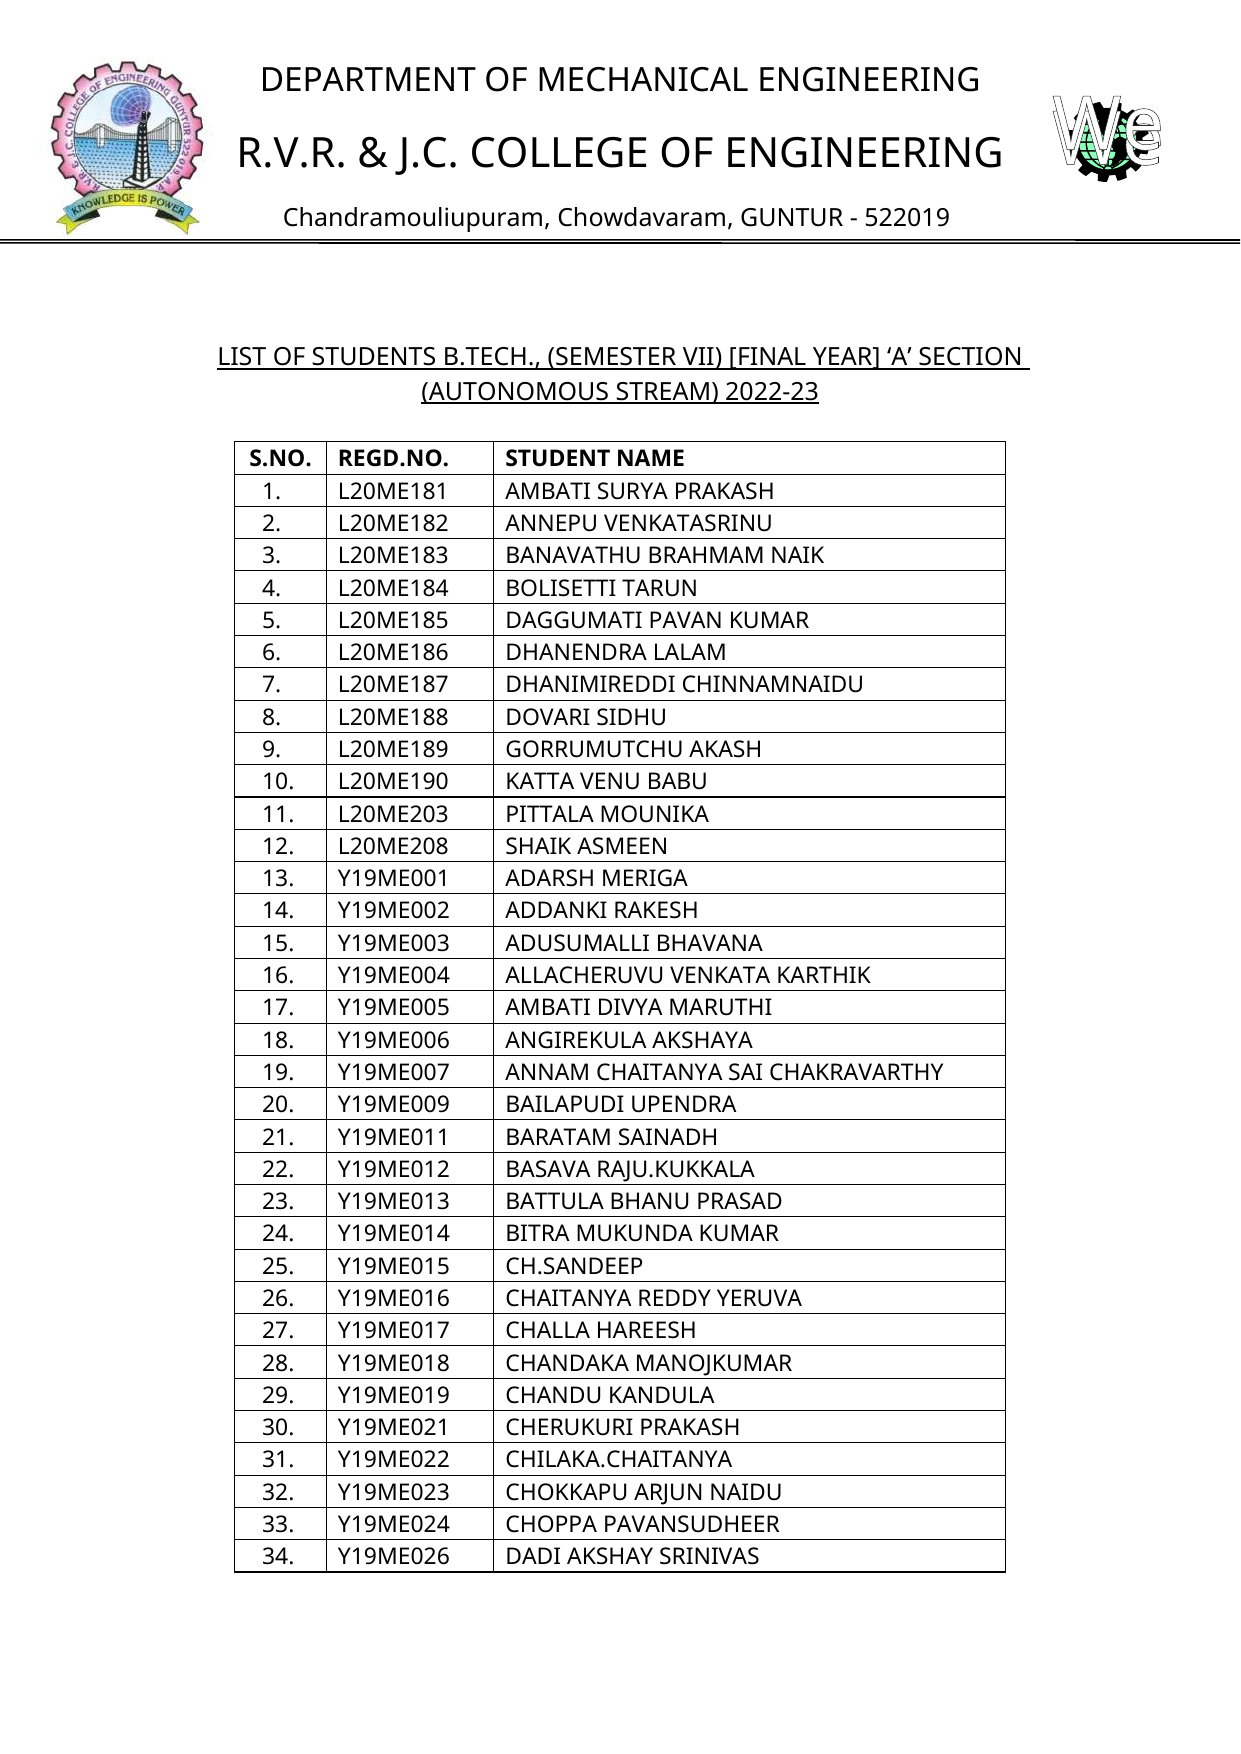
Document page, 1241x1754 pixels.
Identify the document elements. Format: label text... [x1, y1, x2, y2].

table_cell [235, 1056, 326, 1087]
table_cell PITTALA MOUNIKA [494, 798, 1005, 829]
table_cell [235, 1508, 326, 1539]
table_cell Y19ME016 [327, 1282, 493, 1313]
table_cell [235, 927, 326, 958]
table_cell L20ME186 [327, 636, 493, 667]
table_cell ADDANKI RAKESH [494, 894, 1005, 926]
table_cell L20ME208 [327, 830, 493, 861]
table_cell BOLISETTI TARUN [494, 571, 1005, 603]
table_cell L20ME187 [327, 668, 493, 699]
table_cell [235, 1314, 326, 1345]
table_cell L20ME184 [327, 571, 493, 603]
text LIST OF STUDENTS B.TECH., (SEMESTER VII) [FINAL YEAR] ‘A’ SECTION [150, 339, 1090, 373]
table_cell ALLACHERUVU VENKATA KARTHIK [494, 959, 1005, 990]
table_cell CHERUKURI PRAKASH [494, 1411, 1005, 1442]
table_cell CHAITANYA REDDY YERUVA [494, 1282, 1005, 1313]
table_cell [235, 959, 326, 990]
table_cell Y19ME021 [327, 1411, 493, 1442]
table_header REGD.NO. [327, 442, 493, 473]
table_cell [235, 539, 326, 570]
table_cell [235, 765, 326, 796]
table_cell Y19ME024 [327, 1508, 493, 1539]
table_cell [235, 1346, 326, 1378]
table_cell [235, 1540, 326, 1571]
table_cell BANAVATHU BRAHMAM NAIK [494, 539, 1005, 570]
table_cell [235, 1379, 326, 1410]
text R.V.R. & J.C. COLLEGE OF ENGINEERING [150, 122, 1090, 179]
table_cell [235, 1411, 326, 1442]
table_cell BAILAPUDI UPENDRA [494, 1088, 1005, 1119]
table_cell [235, 1476, 326, 1507]
table_cell [235, 862, 326, 893]
table_cell [235, 636, 326, 667]
table_header STUDENT NAME [494, 442, 1005, 473]
table_cell [235, 1217, 326, 1248]
table_cell ADUSUMALLI BHAVANA [494, 927, 1005, 958]
table_cell ADARSH MERIGA [494, 862, 1005, 893]
text Chandramouliupuram, Chowdavaram, GUNTUR - 522019 [150, 200, 1090, 234]
table_cell Y19ME013 [327, 1185, 493, 1216]
picture [40, 57, 219, 239]
table_cell KATTA VENU BABU [494, 765, 1005, 796]
table_cell L20ME203 [327, 798, 493, 829]
table_cell SHAIK ASMEEN [494, 830, 1005, 861]
table_cell DOVARI SIDHU [494, 701, 1005, 732]
table_cell [235, 991, 326, 1022]
table_cell [235, 733, 326, 764]
table_cell DAGGUMATI PAVAN KUMAR [494, 604, 1005, 635]
table_cell Y19ME017 [327, 1314, 493, 1345]
table_cell [235, 701, 326, 732]
table_cell Y19ME007 [327, 1056, 493, 1087]
table_cell [235, 894, 326, 926]
table_cell CHANDAKA MANOJKUMAR [494, 1346, 1005, 1378]
table_cell [235, 1088, 326, 1119]
table_cell Y19ME019 [327, 1379, 493, 1410]
table_cell [235, 668, 326, 699]
table_cell L20ME183 [327, 539, 493, 570]
table_cell [235, 571, 326, 603]
table_cell CHANDU KANDULA [494, 1379, 1005, 1410]
table_cell Y19ME023 [327, 1476, 493, 1507]
table_cell DHANENDRA LALAM [494, 636, 1005, 667]
table_cell Y19ME006 [327, 1024, 493, 1055]
table_cell Y19ME014 [327, 1217, 493, 1248]
table_cell [235, 798, 326, 829]
table_cell [235, 507, 326, 538]
table_cell [235, 1153, 326, 1184]
table_cell L20ME188 [327, 701, 493, 732]
table_cell [235, 830, 326, 861]
table_cell DADI AKSHAY SRINIVAS [494, 1540, 1005, 1571]
table_cell BASAVA RAJU.KUKKALA [494, 1153, 1005, 1184]
table_cell Y19ME009 [327, 1088, 493, 1119]
table_header S.NO. [235, 442, 326, 473]
table_cell Y19ME018 [327, 1346, 493, 1378]
table_cell L20ME185 [327, 604, 493, 635]
table_cell [235, 604, 326, 635]
table_cell L20ME190 [327, 765, 493, 796]
table_cell L20ME181 [327, 475, 493, 506]
table_cell DHANIMIREDDI CHINNAMNAIDU [494, 668, 1005, 699]
text DEPARTMENT OF MECHANICAL ENGINEERING [150, 56, 1090, 102]
table_cell ANGIREKULA AKSHAYA [494, 1024, 1005, 1055]
table_cell BITRA MUKUNDA KUMAR [494, 1217, 1005, 1248]
table_cell CHALLA HAREESH [494, 1314, 1005, 1345]
table_cell Y19ME012 [327, 1153, 493, 1184]
table_cell BATTULA BHANU PRASAD [494, 1185, 1005, 1216]
table_cell AMBATI SURYA PRAKASH [494, 475, 1005, 506]
text (AUTONOMOUS STREAM) 2022-23 [150, 373, 1090, 407]
table_cell GORRUMUTCHU AKASH [494, 733, 1005, 764]
table_cell ANNEPU VENKATASRINU [494, 507, 1005, 538]
table_cell BARATAM SAINADH [494, 1120, 1005, 1152]
table_cell AMBATI DIVYA MARUTHI [494, 991, 1005, 1022]
table_cell [235, 1185, 326, 1216]
table_cell CHILAKA.CHAITANYA [494, 1443, 1005, 1474]
table_cell Y19ME026 [327, 1540, 493, 1571]
table_cell [235, 475, 326, 506]
table_cell [235, 1120, 326, 1152]
table_cell L20ME189 [327, 733, 493, 764]
table_cell ANNAM CHAITANYA SAI CHAKRAVARTHY [494, 1056, 1005, 1087]
table_cell Y19ME004 [327, 959, 493, 990]
table_cell CHOPPA PAVANSUDHEER [494, 1508, 1005, 1539]
table_cell Y19ME022 [327, 1443, 493, 1474]
table_cell Y19ME011 [327, 1120, 493, 1152]
table_cell Y19ME015 [327, 1250, 493, 1281]
table_cell [235, 1443, 326, 1474]
table_cell Y19ME002 [327, 894, 493, 926]
table_cell CHOKKAPU ARJUN NAIDU [494, 1476, 1005, 1507]
table_cell Y19ME003 [327, 927, 493, 958]
table_cell L20ME182 [327, 507, 493, 538]
table_cell Y19ME001 [327, 862, 493, 893]
table_cell [235, 1282, 326, 1313]
table_cell CH.SANDEEP [494, 1250, 1005, 1281]
table_cell [235, 1024, 326, 1055]
table_cell Y19ME005 [327, 991, 493, 1022]
table_cell [235, 1250, 326, 1281]
